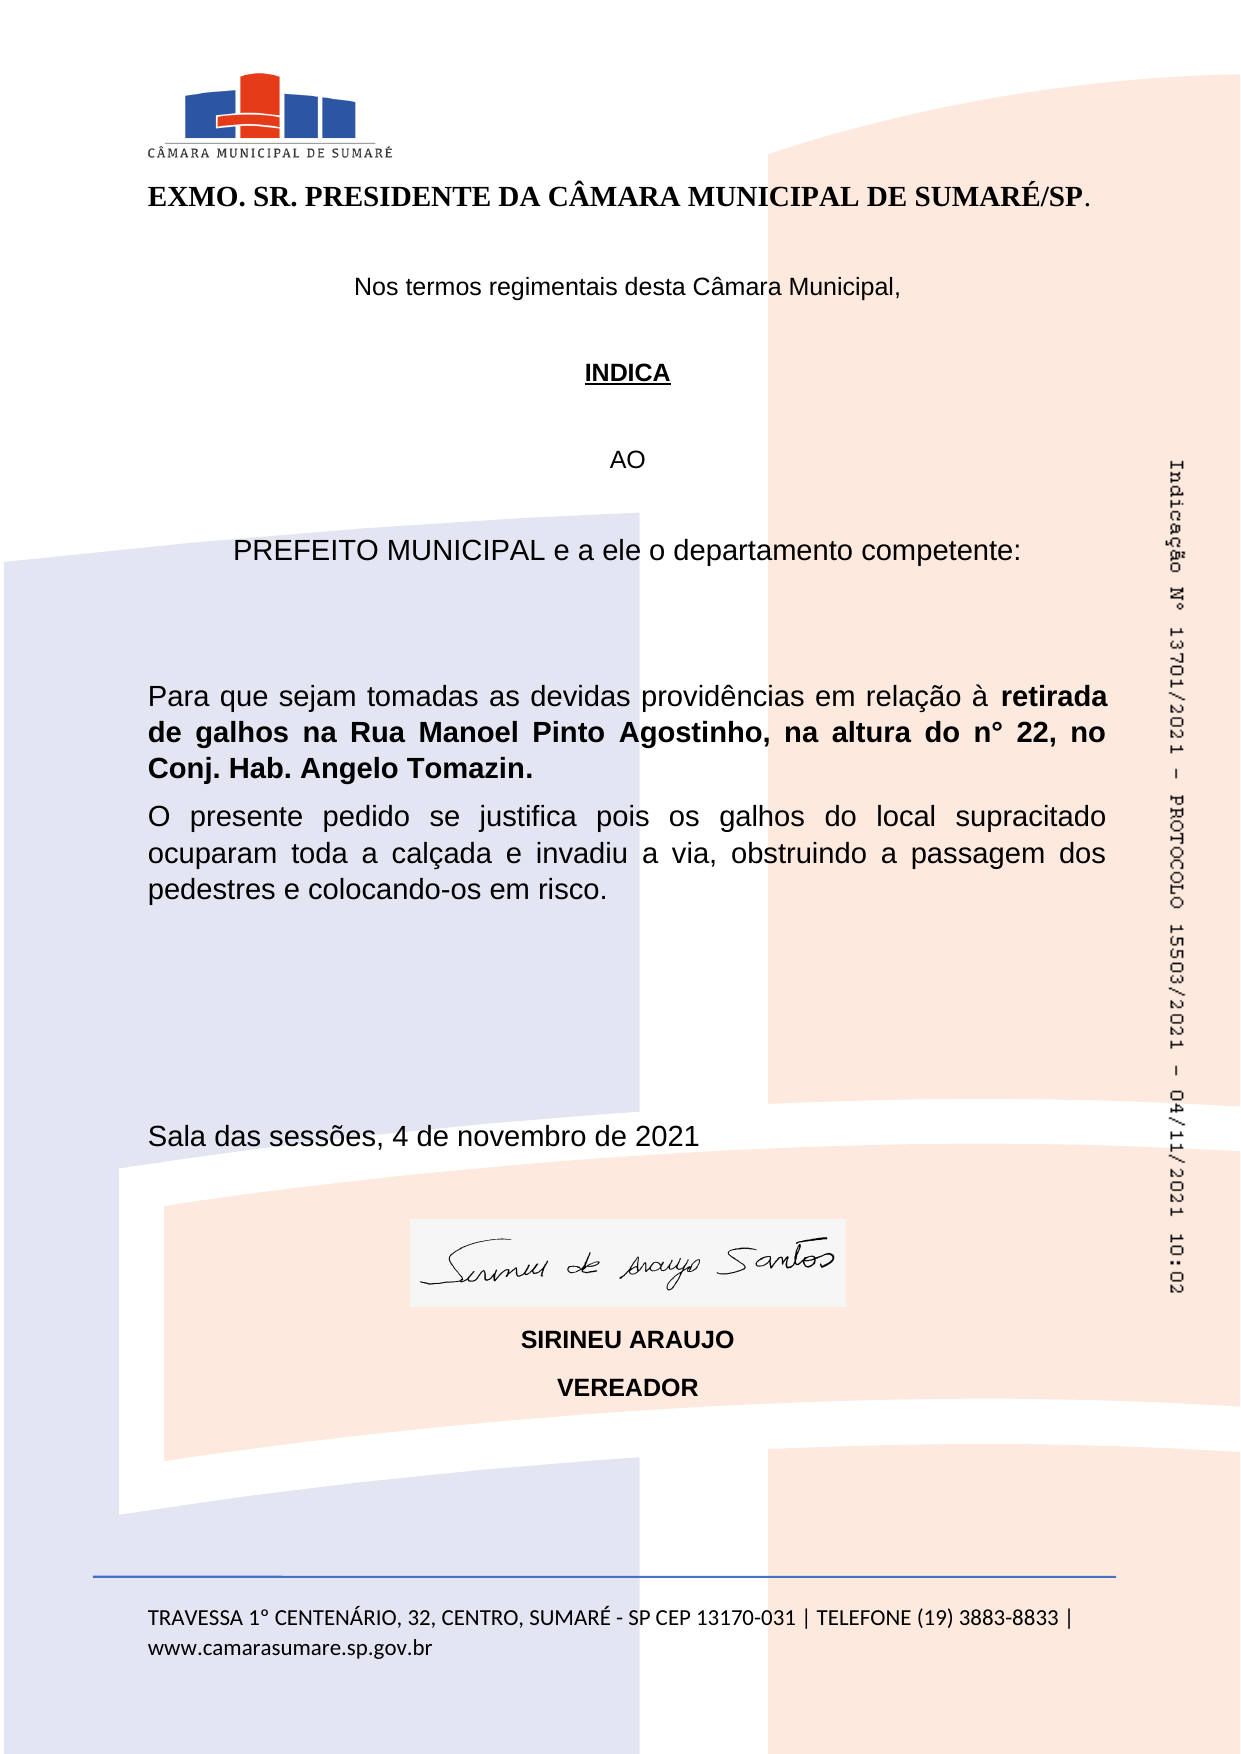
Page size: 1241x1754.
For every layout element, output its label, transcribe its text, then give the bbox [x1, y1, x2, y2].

text EXMO. SR. PRESIDENTE DA CÂMARA MUNICIPAL DE SUMARÉ/SP. [148, 179, 1107, 212]
text SIRINEU ARAUJO [148, 1325, 1107, 1354]
text Nos termos regimentais desta Câmara Municipal, [148, 272, 1107, 301]
picture [147, 73, 394, 160]
picture [1142, 455, 1205, 1299]
text Para que sejam tomadas as devidas providências em relação à retirada de galhos na Rua Manoel Pinto Agostinho, na altura do n° 22, no Conj. Hab. Angelo Tomazin. [148, 678, 1107, 784]
text O presente pedido se justifica pois os galhos do local supracitado ocuparam toda a calçada e invadiu a via, obstruindo a passagem dos pedestres e colocando-os em risco. [148, 799, 1107, 905]
text Sala das sessões, 4 de novembro de 2021 [148, 1119, 1107, 1153]
text PREFEITO MUNICIPAL e a ele o departamento competente: [148, 533, 1107, 566]
text AO [148, 446, 1107, 474]
picture [409, 1219, 846, 1307]
text VEREADOR [148, 1373, 1107, 1402]
text INDICA [148, 358, 1107, 387]
